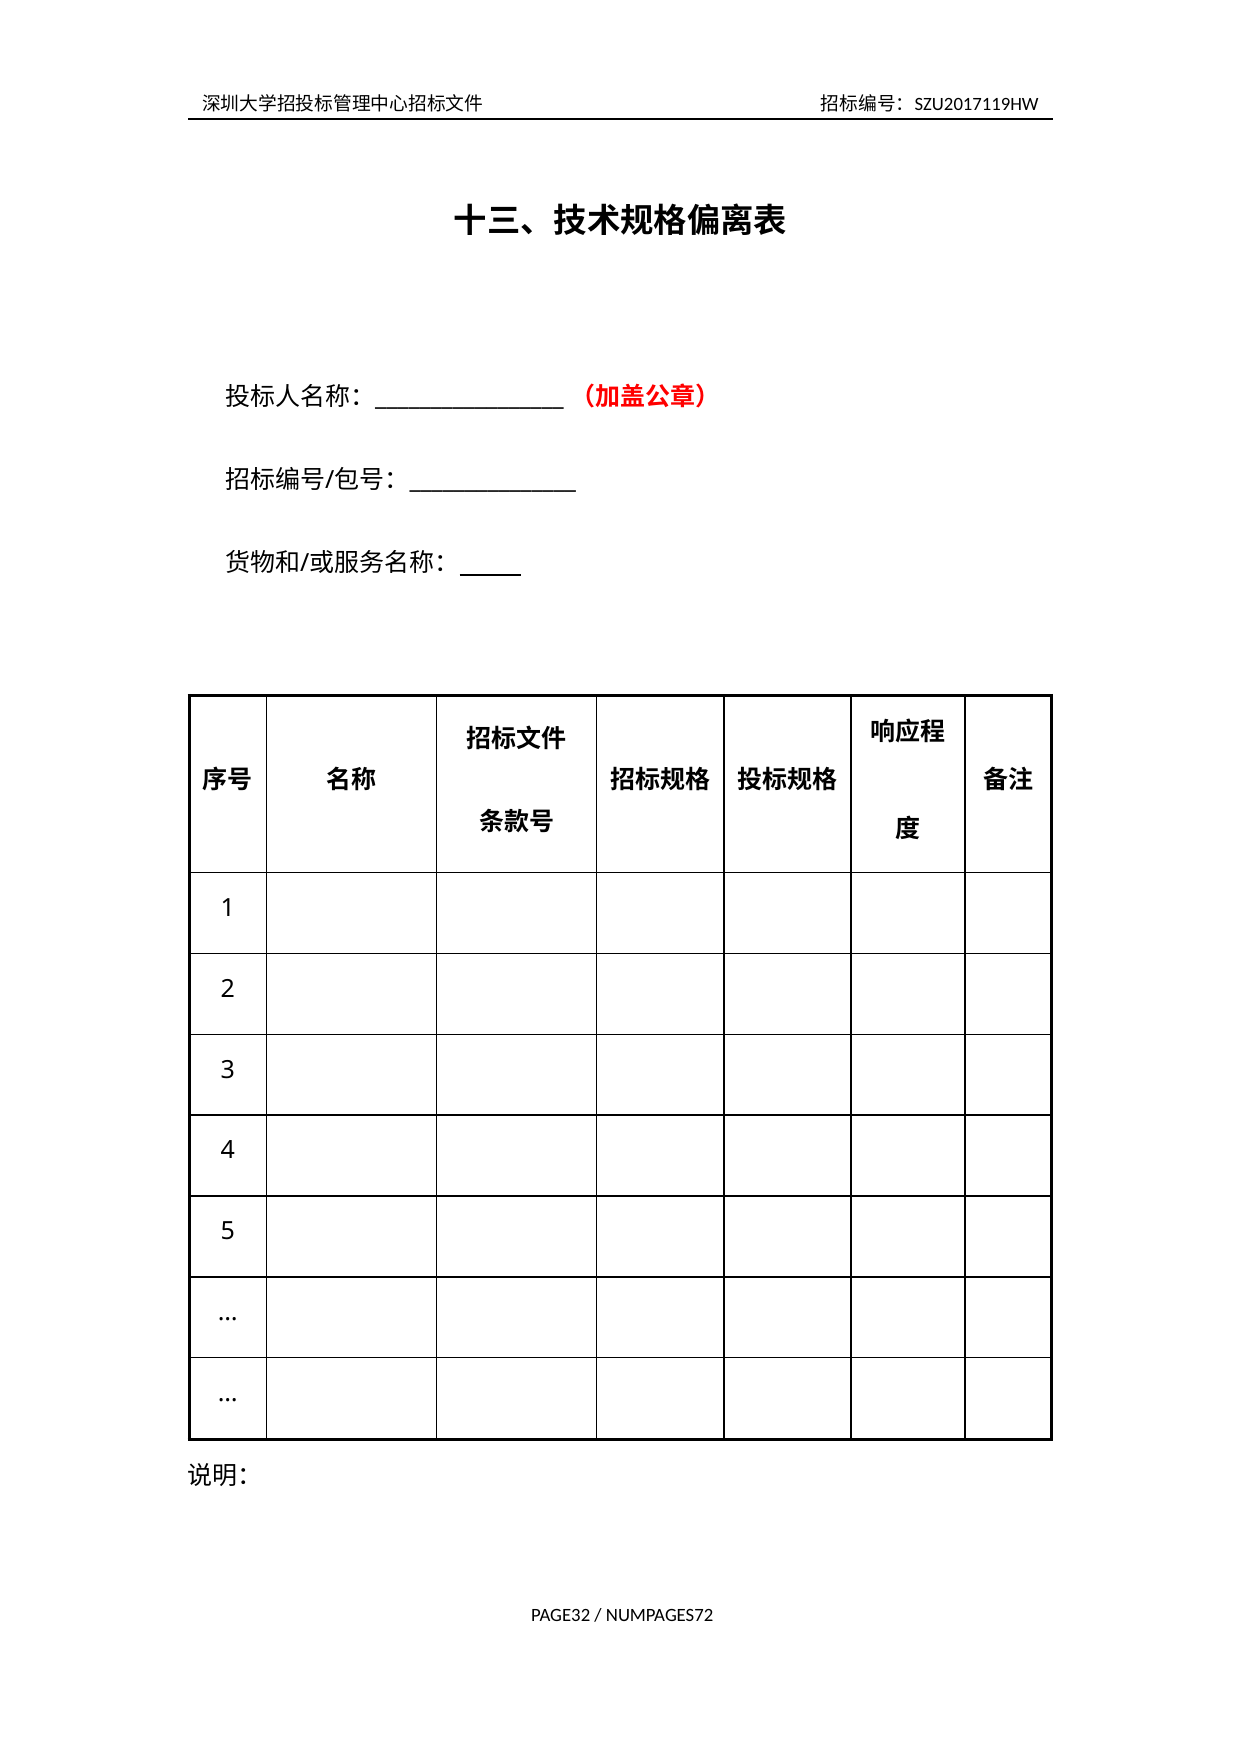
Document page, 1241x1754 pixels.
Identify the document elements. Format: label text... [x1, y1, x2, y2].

table_cell [966, 1035, 1050, 1114]
table_cell [597, 1197, 723, 1276]
table_cell [966, 1197, 1050, 1276]
table_header 响应程度 [852, 697, 964, 872]
table_header 招标文件 条款号 [437, 697, 596, 872]
table_cell [725, 954, 850, 1033]
table_cell [437, 873, 596, 953]
text 货物和/或服务名称： [187, 528, 1053, 593]
text 说明： [187, 1441, 1053, 1506]
table_cell [267, 954, 436, 1033]
table_cell [725, 1035, 850, 1114]
table_cell [267, 1197, 436, 1276]
table_cell [267, 1278, 436, 1357]
table_cell [725, 1278, 850, 1357]
table_cell … [191, 1358, 266, 1438]
table_cell 1 [191, 873, 266, 953]
table_cell [437, 1358, 596, 1438]
table_cell [597, 1035, 723, 1114]
table_cell [725, 1197, 850, 1276]
table_cell [597, 1358, 723, 1438]
text 招标编号/包号：_______________ [187, 445, 1053, 510]
table_cell [852, 1358, 964, 1438]
text 投标人名称：_________________ （加盖公章） [187, 362, 1053, 427]
table_header 招标规格 [597, 697, 723, 872]
table_cell [437, 1116, 596, 1195]
table_cell [966, 873, 1050, 953]
table_cell [267, 873, 436, 953]
table_cell [852, 873, 964, 953]
table_cell [725, 1358, 850, 1438]
table_cell [852, 1035, 964, 1114]
table_cell [267, 1358, 436, 1438]
table_cell [267, 1116, 436, 1195]
table_cell [267, 1035, 436, 1114]
table_cell [852, 1197, 964, 1276]
table_cell 4 [191, 1116, 266, 1195]
table_cell [437, 954, 596, 1033]
table_cell [437, 1035, 596, 1114]
table_cell [597, 954, 723, 1033]
table_cell [437, 1278, 596, 1357]
table_header 备注 [966, 697, 1050, 872]
table_cell [852, 954, 964, 1033]
table_cell [966, 1116, 1050, 1195]
table_cell [437, 1197, 596, 1276]
table_cell [597, 873, 723, 953]
table_cell … [191, 1278, 266, 1357]
subtitle 十三、技术规格偏离表 [187, 186, 1053, 251]
table_header 序号 [191, 697, 266, 872]
table_cell [852, 1278, 964, 1357]
table_cell [966, 1358, 1050, 1438]
table_cell 5 [191, 1197, 266, 1276]
table_cell [966, 954, 1050, 1033]
table_cell [597, 1278, 723, 1357]
table_cell [966, 1278, 1050, 1357]
table_cell [725, 873, 850, 953]
table_cell [597, 1116, 723, 1195]
table_cell 2 [191, 954, 266, 1033]
table_cell 3 [191, 1035, 266, 1114]
table_header 投标规格 [725, 697, 850, 872]
table_cell [852, 1116, 964, 1195]
table_cell [725, 1116, 850, 1195]
table_header 名称 [267, 697, 436, 872]
